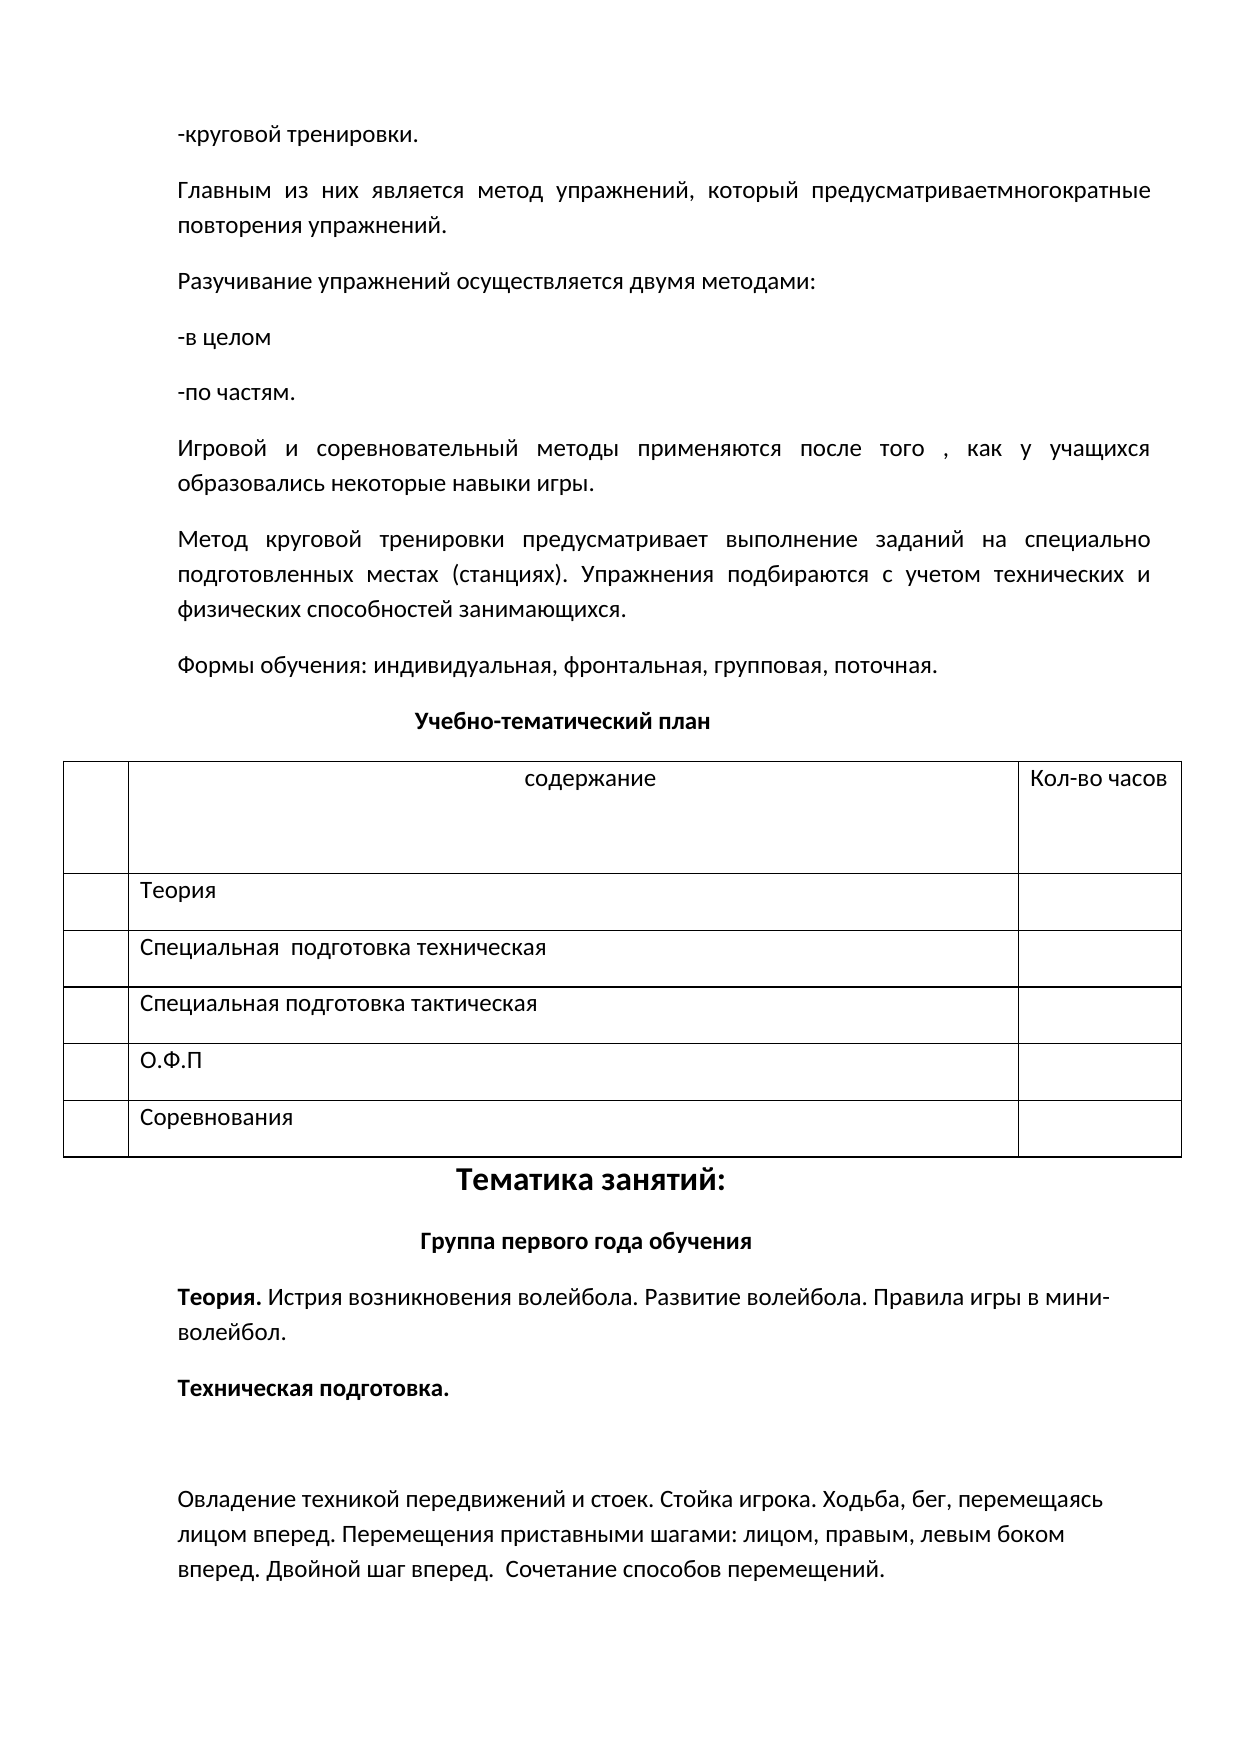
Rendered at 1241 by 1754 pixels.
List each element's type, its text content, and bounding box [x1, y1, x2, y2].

text Разучивание упражнений осуществляется двумя методами: [177, 265, 1152, 295]
text Учебно-тематический план [177, 705, 1152, 735]
text Игровой и соревновательный методы применяются после того , как у учащихся образовались некоторые навыки игры. [177, 432, 1152, 498]
table_header [64, 762, 128, 873]
table_cell Специальная подготовка техническая [129, 931, 1018, 986]
text -по частям. [177, 376, 1152, 407]
table_cell О.Ф.П [129, 1044, 1018, 1100]
text Формы обучения: индивидуальная, фронтальная, групповая, поточная. [177, 649, 1152, 679]
table_cell [1019, 874, 1181, 930]
table_cell [64, 1044, 128, 1100]
table_header Кол-во часов [1019, 762, 1181, 873]
text Главным из них является метод упражнений, который предусматриваетмногократные повторения упражнений. [177, 174, 1152, 239]
text Теория. Истрия возникновения волейбола. Развитие волейбола. Правила игры в мини-волейбол. [177, 1281, 1152, 1346]
text Группа первого года обучения [177, 1225, 1152, 1256]
table_cell Специальная подготовка тактическая [129, 988, 1018, 1043]
table_cell [64, 931, 128, 986]
table_header содержание [129, 762, 1018, 873]
text -в целом [177, 321, 1152, 351]
text Тематика занятий: [177, 1158, 1152, 1198]
table_cell [1019, 931, 1181, 986]
text Техническая подготовка. [177, 1372, 1152, 1402]
text Овладение техникой передвижений и стоек. Стойка игрока. Ходьба, бег, перемещаясь лицом вперед. Перемещения приставными шагами: лицом, правым, левым боком вперед. Двойной шаг вперед. Сочетание способов перемещений. [177, 1483, 1152, 1584]
table_cell [1019, 988, 1181, 1043]
text -круговой тренировки. [177, 118, 1152, 149]
table_cell [64, 988, 128, 1043]
table_cell Соревнования [129, 1101, 1018, 1156]
text Метод круговой тренировки предусматривает выполнение заданий на специально подготовленных местах (станциях). Упражнения подбираются с учетом технических и физических способностей занимающихся. [177, 523, 1152, 624]
table_cell [1019, 1044, 1181, 1100]
table_cell [64, 874, 128, 930]
table_cell [1019, 1101, 1181, 1156]
table_cell [64, 1101, 128, 1156]
table_cell Теория [129, 874, 1018, 930]
